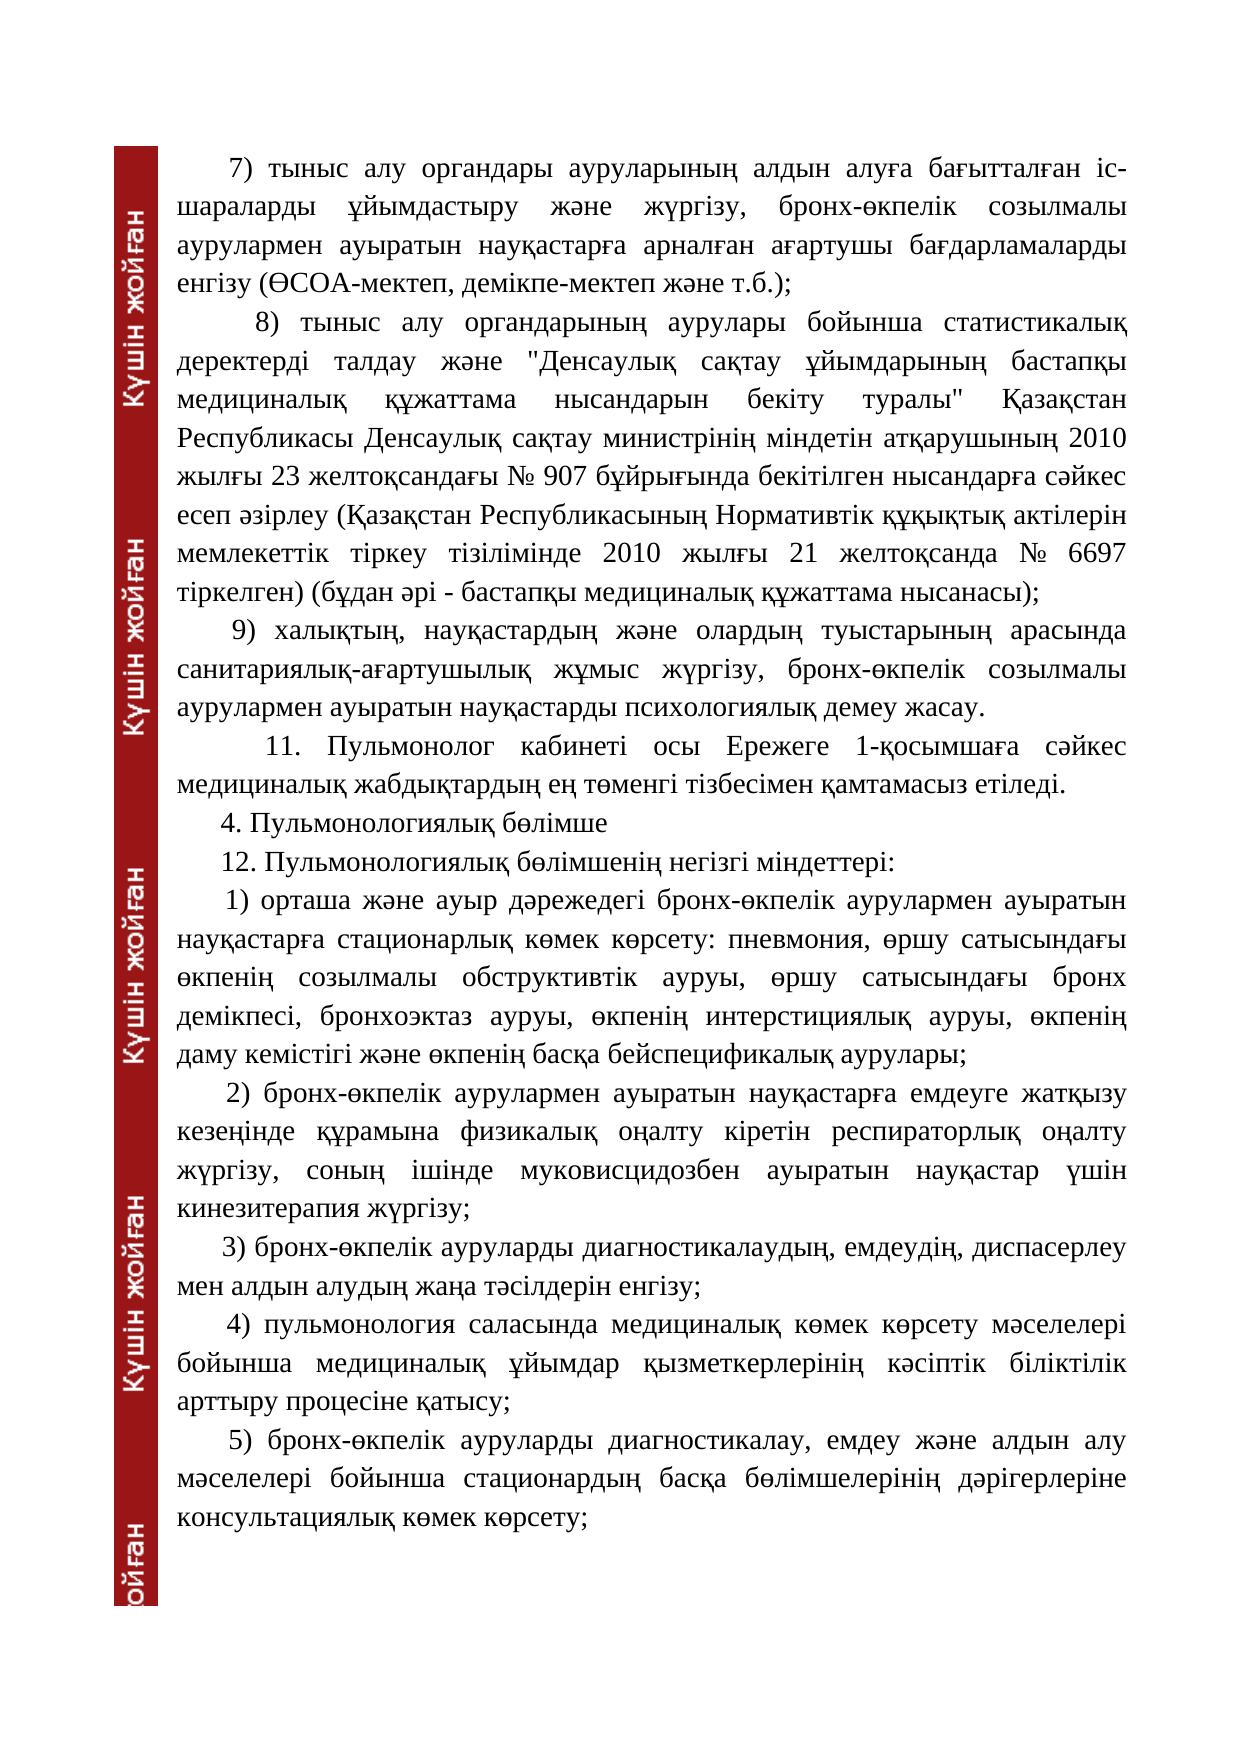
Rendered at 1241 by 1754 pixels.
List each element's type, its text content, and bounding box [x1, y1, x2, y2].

text 11. Пульмонолог кабинеті осы Ережеге 1-қосымшаға сәйкес медициналық жабдықтардың ең төменгі тізбесімен қамтамасыз етіледі. [112, 728, 1128, 800]
text 3) бронх-өкпелік ауруларды диагностикалаудың, емдеудің, диспасерлеу мен алдын алудың жаңа тәсілдерін енгізу; [112, 1229, 1128, 1301]
picture [114, 1070, 158, 1075]
picture [114, 1417, 158, 1422]
picture [114, 800, 158, 805]
picture [114, 146, 158, 150]
text 8) тыныс алу органдарының аурулары бойынша статистикалық деректерді талдау және "Денсаулық сақтау ұйымдарының бастапқы медициналық құжаттама нысандарын бекіту туралы" Қазақстан Республикасы Денсаулық сақтау министрінің міндетін атқарушының 2010 жылғы 23 желтоқсандағы № 907 бұйрығында бекітілген нысандарға сәйкес есеп әзірлеу (Қазақстан Республикасының Нормативтік құқықтық актілерін мемлекеттік тіркеу тізілімінде 2010 жылғы 21 желтоқсанда № 6697 тіркелген) (бұдан әрі - бастапқы медициналық құжаттама нысанасы); [112, 304, 1128, 607]
picture [114, 723, 158, 728]
picture [114, 1301, 158, 1306]
picture [114, 1532, 158, 1606]
picture [114, 1224, 158, 1229]
text 5) бронх-өкпелік ауруларды диагностикалау, емдеу және алдын алу мәселелері бойынша стационардың басқа бөлімшелерінің дәрігерлеріне консультациялық көмек көрсету; [112, 1422, 1128, 1532]
text 12. Пульмонологиялық бөлімшенің негізгі міндеттері: [112, 844, 1128, 877]
picture [114, 607, 158, 612]
text 4. Пульмонологиялық бөлімше [112, 805, 1128, 839]
text 2) бронх-өкпелік аурулармен ауыратын науқастарға емдеуге жатқызу кезеңінде құрамына физикалық оңалту кіретін респираторлық оңалту жүргізу, соның ішінде муковисцидозбен ауыратын науқастар үшін кинезитерапия жүргізу; [112, 1075, 1128, 1224]
picture [114, 839, 158, 844]
text 4) пульмонология саласында медициналық көмек көрсету мәселелері бойынша медициналық ұйымдар қызметкерлерінің кәсіптік біліктілік арттыру процесіне қатысу; [112, 1306, 1128, 1417]
text 7) тыныс алу органдары ауруларының алдын алуға бағытталған іс-шараларды ұйымдастыру және жүргізу, бронх-өкпелік созылмалы аурулармен ауыратын науқастарға арналған ағартушы бағдарламаларды енгізу (ӨСОА-мектеп, демікпе-мектеп және т.б.); [112, 150, 1128, 299]
text 9) халықтың, науқастардың және олардың туыстарының арасында санитариялық-ағартушылық жұмыс жүргізу, бронх-өкпелік созылмалы аурулармен ауыратын науқастарды психологиялық демеу жасау. [112, 612, 1128, 723]
picture [114, 299, 158, 304]
text 1) орташа және ауыр дәрежедегі бронх-өкпелік аурулармен ауыратын науқастарға стационарлық көмек көрсету: пневмония, өршу сатысындағы өкпенің созылмалы обструктивтік ауруы, өршу сатысындағы бронх демікпесі, бронхоэктаз ауруы, өкпенің интерстициялық ауруы, өкпенің даму кемістігі және өкпенің басқа бейспецификалық аурулары; [112, 882, 1128, 1070]
picture [114, 877, 158, 882]
